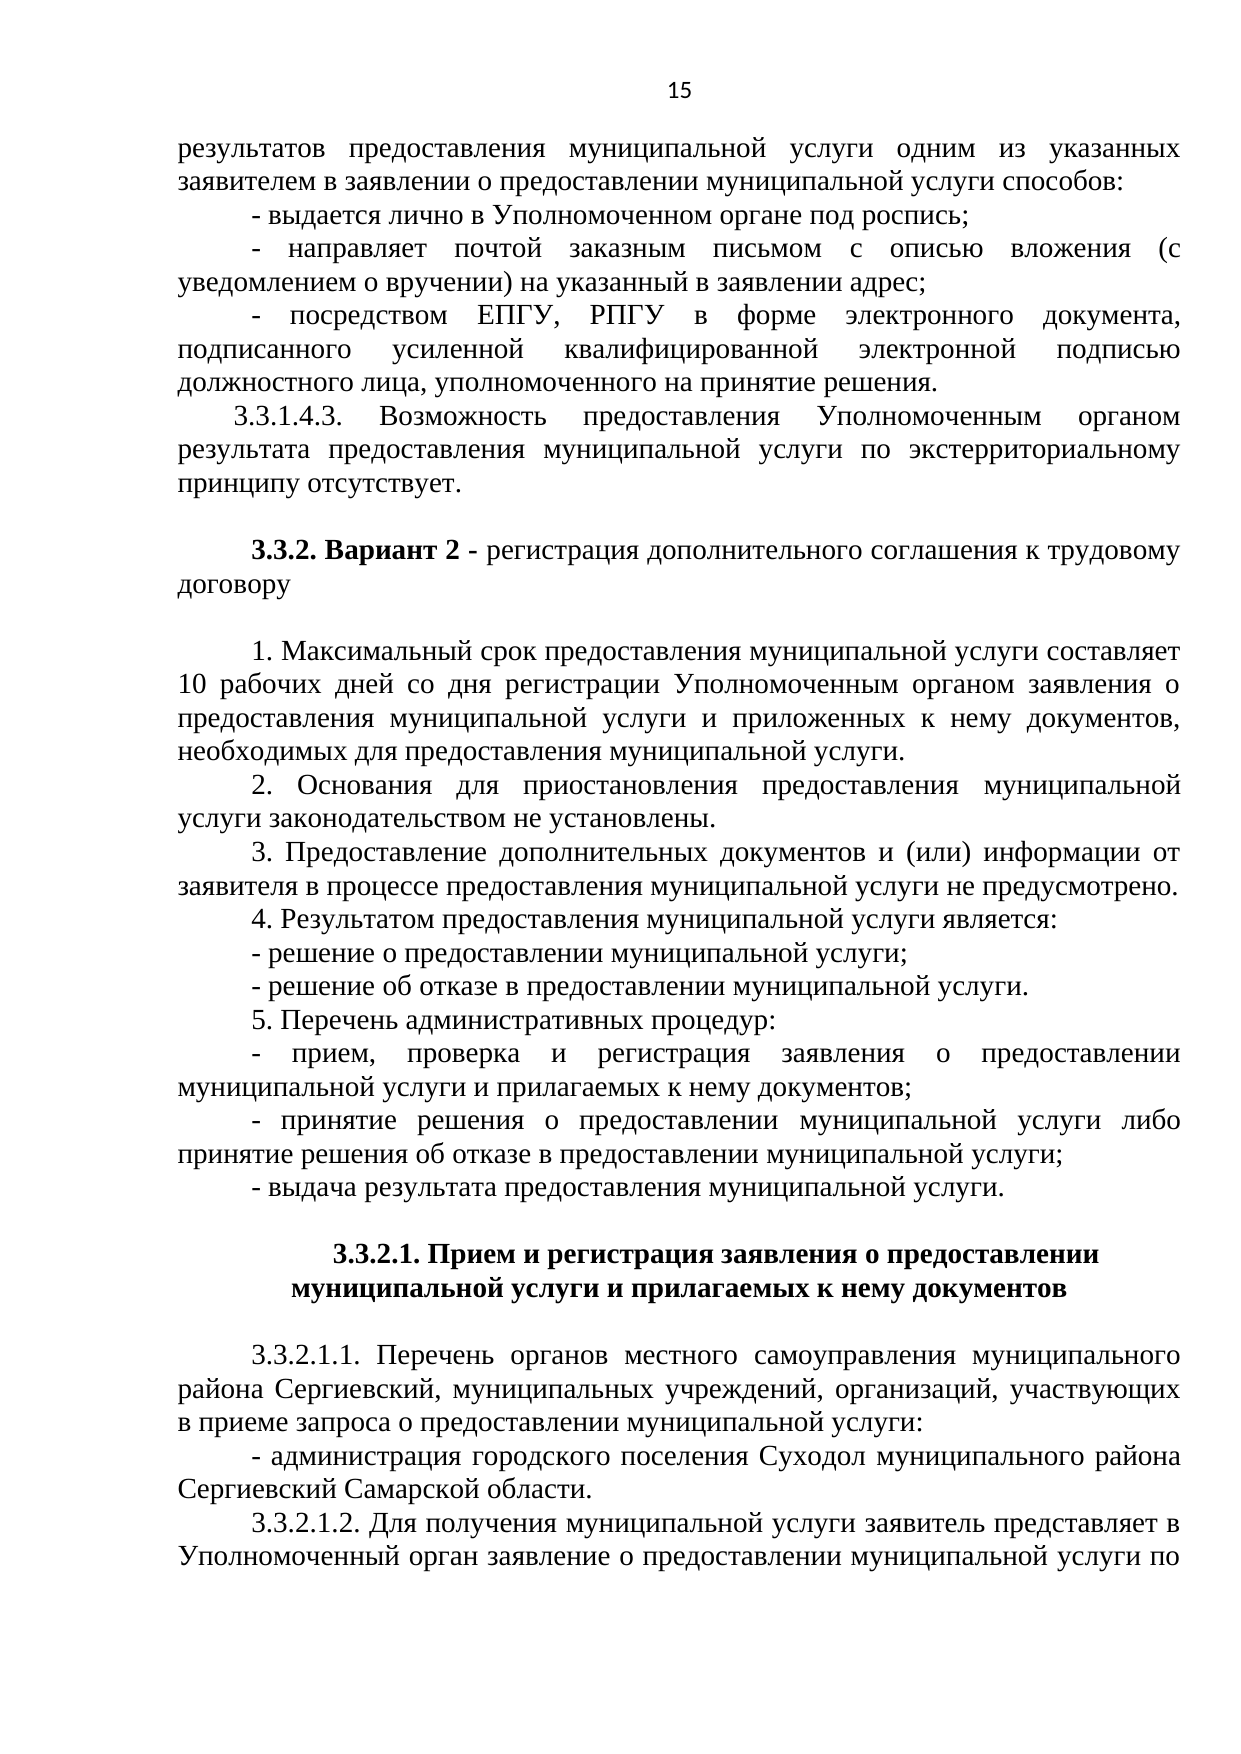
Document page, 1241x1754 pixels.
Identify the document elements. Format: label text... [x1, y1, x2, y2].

text - решение об отказе в предоставлении муниципальной услуги. [177, 968, 1181, 1002]
text 4. Результатом предоставления муниципальной услуги является: [177, 901, 1181, 935]
text - посредством ЕПГУ, РПГУ в форме электронного документа, подписанного усиленной квалифицированной электронной подписью должностного лица, уполномоченного на принятие решения. [177, 297, 1181, 331]
text 1. Максимальный срок предоставления муниципальной услуги составляет 10 рабочих дней со дня регистрации Уполномоченным органом заявления о предоставления муниципальной услуги и приложенных к нему документов, необходимых для предоставления муниципальной услуги. [177, 633, 1181, 767]
text 3. Предоставление дополнительных документов и (или) информации от заявителя в процессе предоставления муниципальной услуги не предусмотрено. [177, 834, 1181, 901]
text - прием, проверка и регистрация заявления о предоставлении муниципальной услуги и прилагаемых к нему документов; [177, 1035, 1181, 1102]
text 5. Перечень административных процедур: [177, 1002, 1181, 1035]
text - выдается лично в Уполномоченном органе под роспись; [177, 197, 1181, 230]
text 2. Основания для приостановления предоставления муниципальной услуги законодательством не установлены. [716, 767, 1181, 834]
text - решение о предоставлении муниципальной услуги; [177, 935, 1181, 968]
text 3.3.1.4.3. Возможность предоставления Уполномоченным органом результата предоставления муниципальной услуги по экстерриториальному принципу отсутствует. [177, 398, 1181, 499]
text 3.3.2.1.1. Перечень органов местного самоуправления муниципального района Сергиевский, муниципальных учреждений, организаций, участвующих в приеме запроса о предоставлении муниципальной услуги: [177, 1337, 1181, 1438]
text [177, 1505, 1181, 1572]
text - посредством ЕПГУ, РПГУ в форме электронного документа, подписанного усиленной квалифицированной электронной подписью должностного лица, уполномоченного на принятие решения. [177, 364, 1181, 398]
text 3.3.2.1. Прием и регистрация заявления о предоставлении муниципальной услуги и прилагаемых к нему документов [177, 1237, 1181, 1304]
text - направляет почтой заказным письмом с описью вложения (с уведомлением о вручении) на указанный в заявлении адрес; [177, 230, 1181, 297]
text - выдача результата предоставления муниципальной услуги. [177, 1169, 1181, 1203]
text 3.3.2. Вариант 2 - регистрация дополнительного соглашения к трудовому договору [177, 532, 1181, 599]
text - принятие решения о предоставлении муниципальной услуги либо принятие решения об отказе в предоставлении муниципальной услуги; [177, 1102, 1181, 1169]
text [177, 130, 1181, 197]
text - администрация городского поселения Суходол муниципального района Сергиевский Самарской области. [177, 1438, 1181, 1505]
